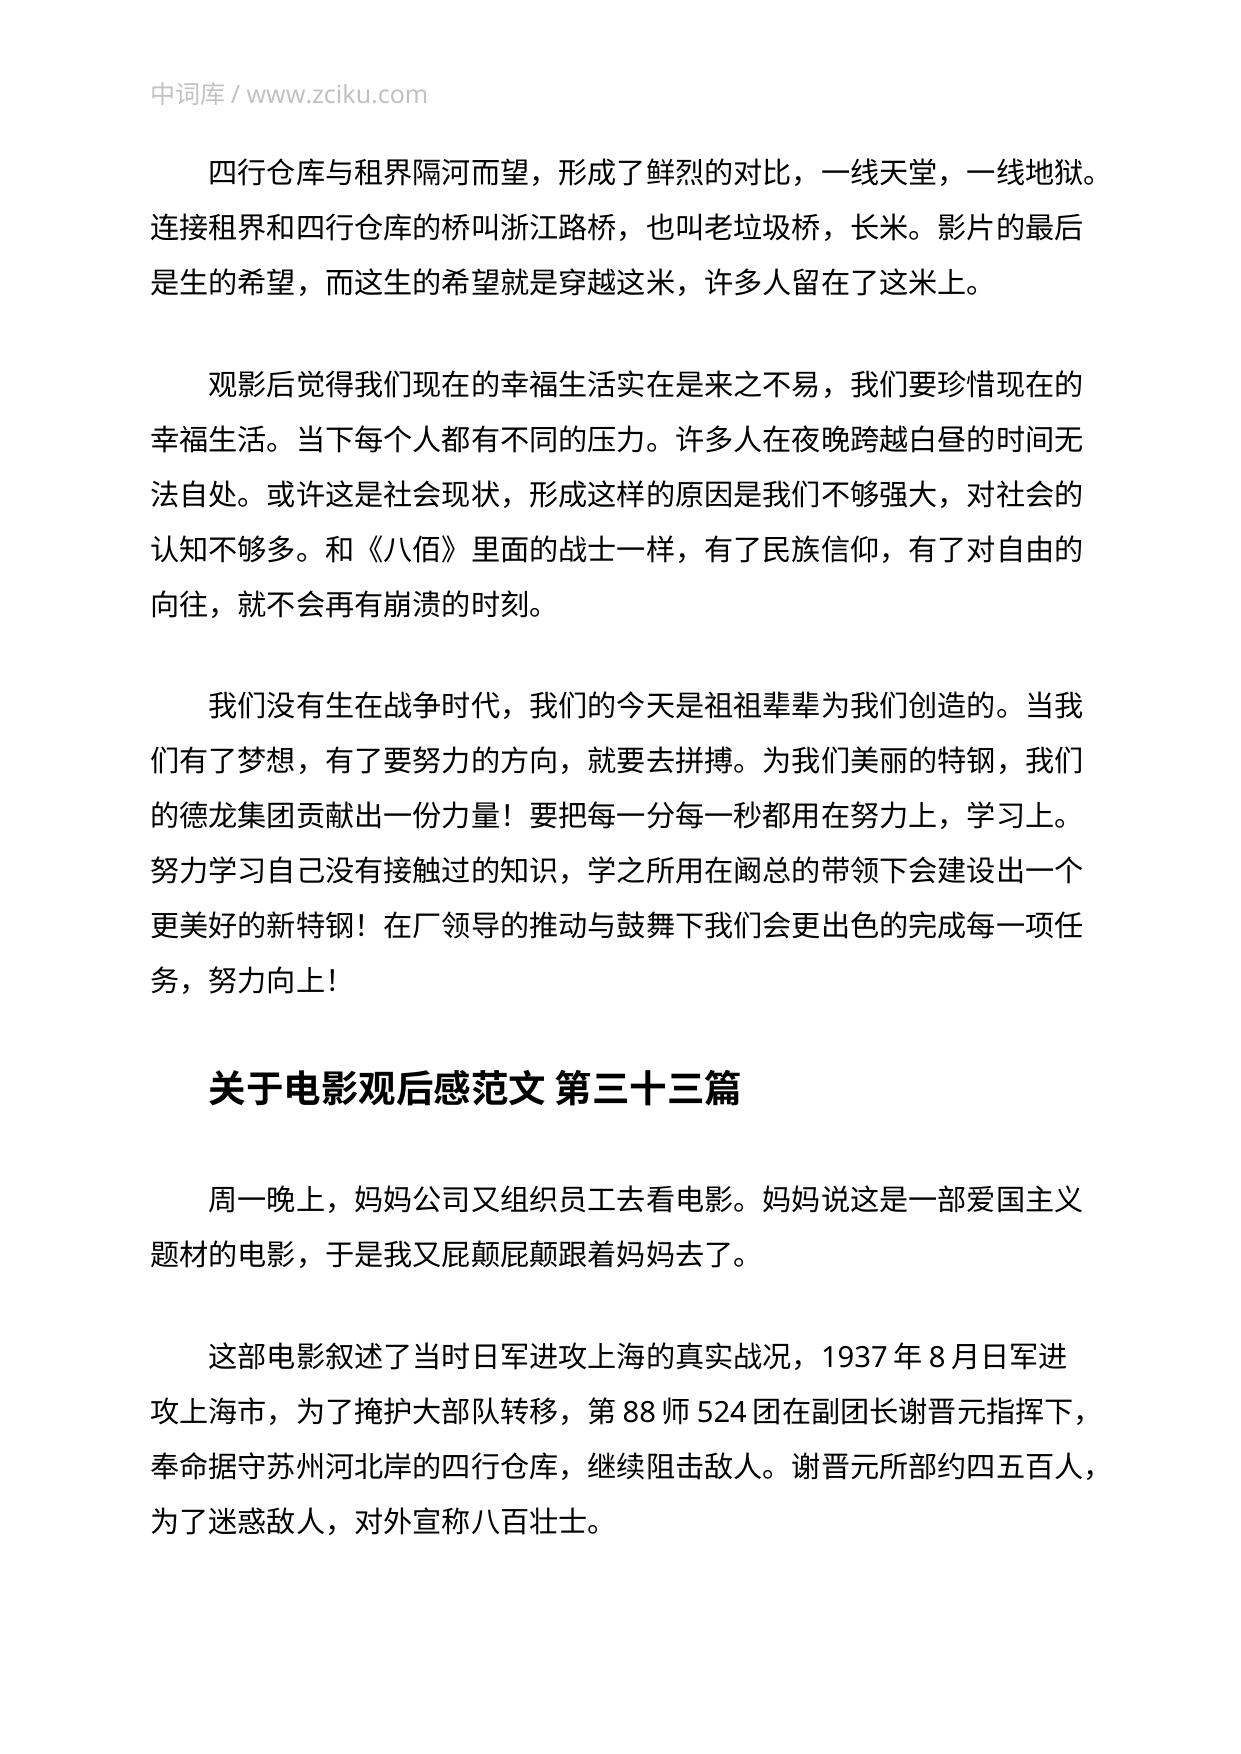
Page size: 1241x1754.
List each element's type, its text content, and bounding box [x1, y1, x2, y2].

text 我们没有生在战争时代，我们的今天是祖祖辈辈为我们创造的。当我们有了梦想，有了要努力的方向，就要去拼搏。为我们美丽的特钢，我们的德龙集团贡献出一份力量！要把每一分每一秒都用在努力上，学习上。努力学习自己没有接触过的知识，学之所用在阚总的带领下会建设出一个更美好的新特钢！在厂领导的推动与鼓舞下我们会更出色的完成每一项任务，努力向上！ [150, 683, 1090, 1000]
text 周一晚上，妈妈公司又组织员工去看电影。妈妈说这是一部爱国主义题材的电影，于是我又屁颠屁颠跟着妈妈去了。 [150, 1177, 1090, 1274]
text 关于电影观后感范文 第三十三篇 [150, 1059, 1090, 1113]
text 观影后觉得我们现在的幸福生活实在是来之不易，我们要珍惜现在的幸福生活。当下每个人都有不同的压力。许多人在夜晚跨越白昼的时间无法自处。或许这是社会现状，形成这样的原因是我们不够强大，对社会的认知不够多。和《八佰》里面的战士一样，有了民族信仰，有了对自由的向往，就不会再有崩溃的时刻。 [150, 362, 1090, 623]
text 四行仓库与租界隔河而望，形成了鲜烈的对比，一线天堂，一线地狱。连接租界和四行仓库的桥叫浙江路桥，也叫老垃圾桥，长米。影片的最后是生的希望，而这生的希望就是穿越这米，许多人留在了这米上。 [150, 150, 1090, 302]
text 这部电影叙述了当时日军进攻上海的真实战况，1937年8月日军进攻上海市，为了掩护大部队转移，第88师524团在副团长谢晋元指挥下，奉命据守苏州河北岸的四行仓库，继续阻击敌人。谢晋元所部约四五百人，为了迷惑敌人，对外宣称八百壮士。 [150, 1333, 1090, 1540]
